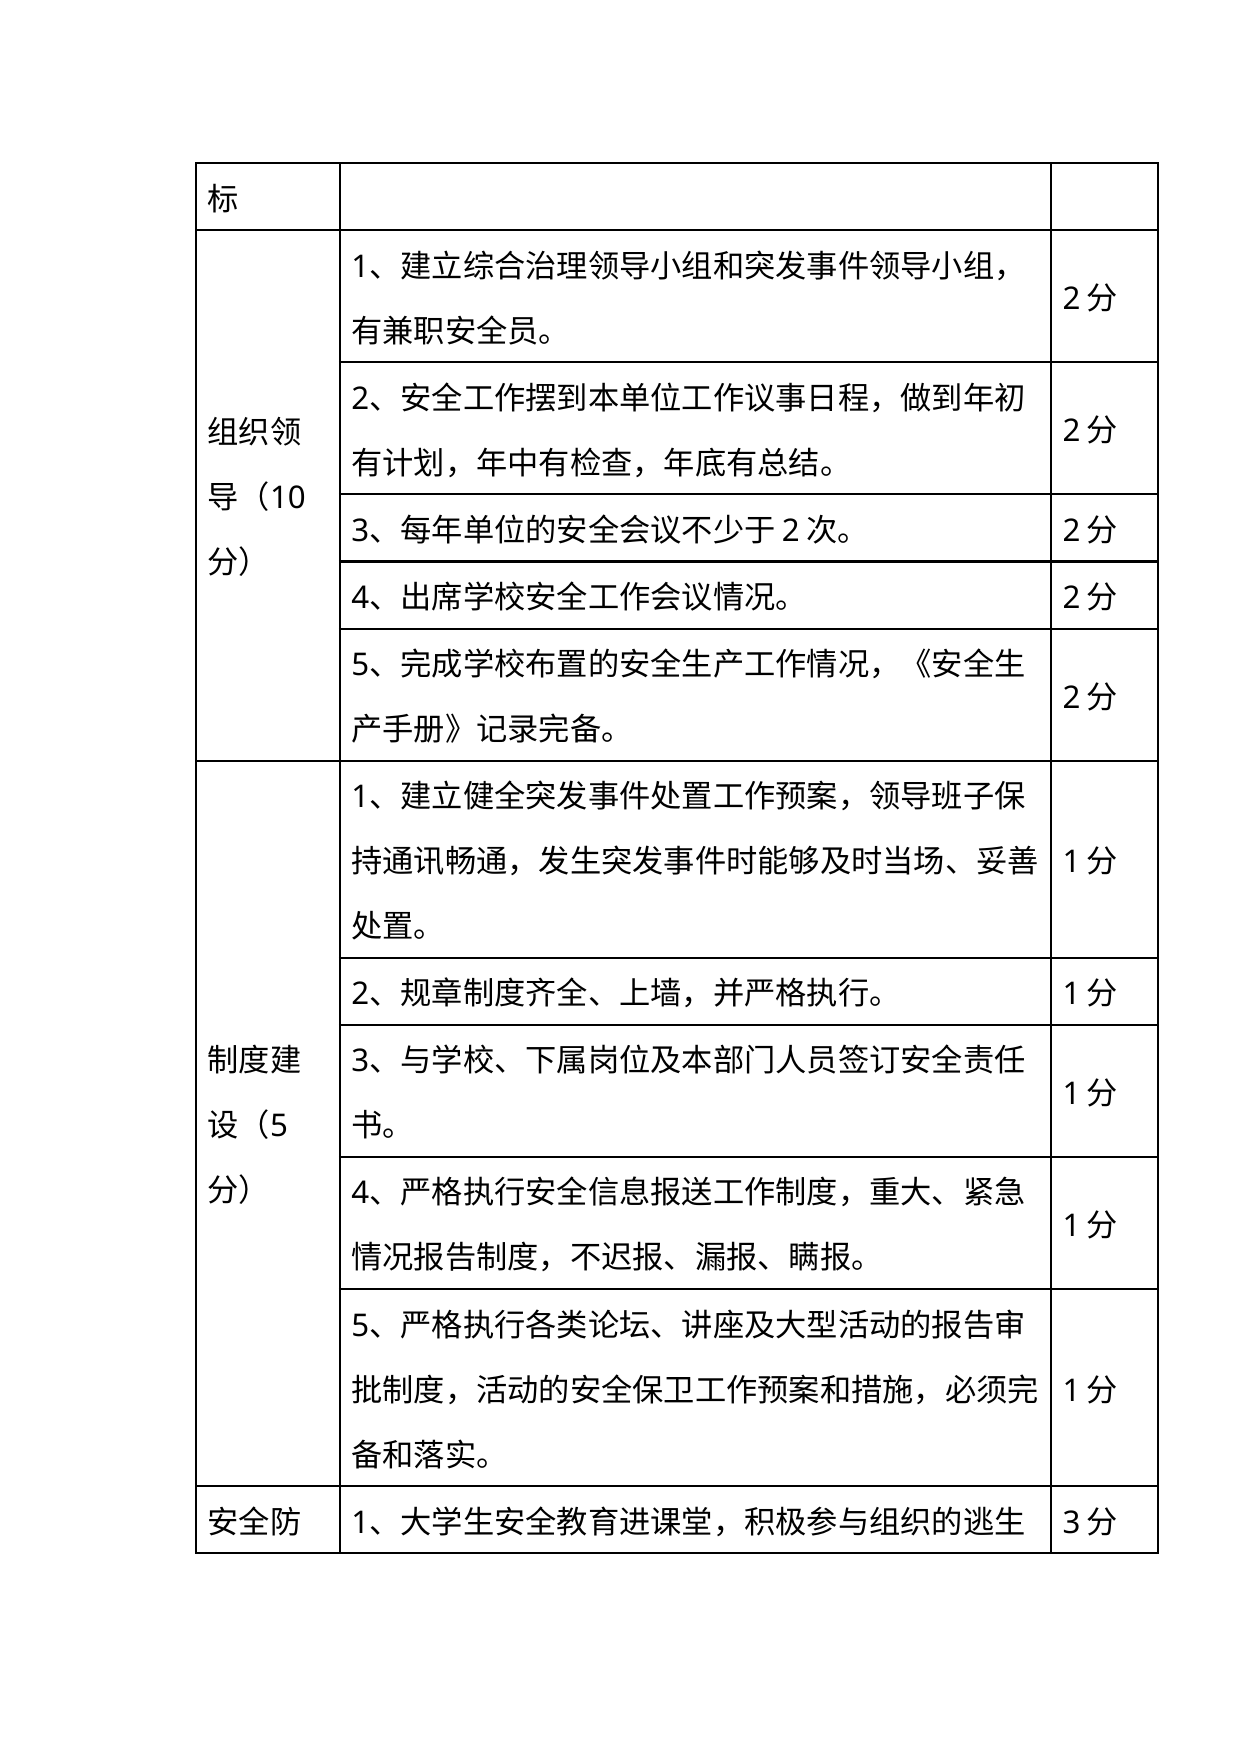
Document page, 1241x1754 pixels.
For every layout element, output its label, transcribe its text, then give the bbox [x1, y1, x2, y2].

table_cell 1分 [1052, 1158, 1157, 1288]
table_cell 2分 [1052, 231, 1157, 361]
table_cell 3分 [1052, 1487, 1157, 1552]
table_header 各级指标 [197, 164, 339, 229]
table_cell 5、完成学校布置的安全生产工作情况，《安全生产手册》记录完备。 [341, 630, 1050, 759]
table_cell 安全防范与管理（20分） [197, 1487, 339, 1552]
table_cell 组织领导（10分） [197, 231, 339, 759]
table_cell 4、出席学校安全工作会议情况。 [341, 563, 1050, 627]
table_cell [341, 1487, 1050, 1552]
table_header 评估指标 [341, 164, 1050, 229]
table_cell 2分 [1052, 563, 1157, 627]
table_cell 1分 [1052, 1290, 1157, 1485]
table_cell 2分 [1052, 630, 1157, 759]
table_cell 制度建设（5分） [197, 762, 339, 1485]
table_cell 1分 [1052, 1026, 1157, 1156]
table_header 分值 [1052, 164, 1157, 229]
table_cell 4、严格执行安全信息报送工作制度，重大、紧急情况报告制度，不迟报、漏报、瞒报。 [341, 1158, 1050, 1288]
table_cell 2分 [1052, 495, 1157, 560]
table_cell 2、规章制度齐全、上墙，并严格执行。 [341, 959, 1050, 1024]
table_cell 3、每年单位的安全会议不少于2次。 [341, 495, 1050, 560]
table_cell 2、安全工作摆到本单位工作议事日程，做到年初有计划，年中有检查，年底有总结。 [341, 363, 1050, 493]
table_cell 2分 [1052, 363, 1157, 493]
table_cell 1、建立综合治理领导小组和突发事件领导小组，有兼职安全员。 [341, 231, 1050, 361]
table_cell 1分 [1052, 762, 1157, 957]
table_cell 1、建立健全突发事件处置工作预案，领导班子保持通讯畅通，发生突发事件时能够及时当场、妥善处置。 [341, 762, 1050, 957]
table_cell 3、与学校、下属岗位及本部门人员签订安全责任书。 [341, 1026, 1050, 1156]
table_cell 1分 [1052, 959, 1157, 1024]
table_cell 5、严格执行各类论坛、讲座及大型活动的报告审批制度，活动的安全保卫工作预案和措施，必须完备和落实。 [341, 1290, 1050, 1485]
